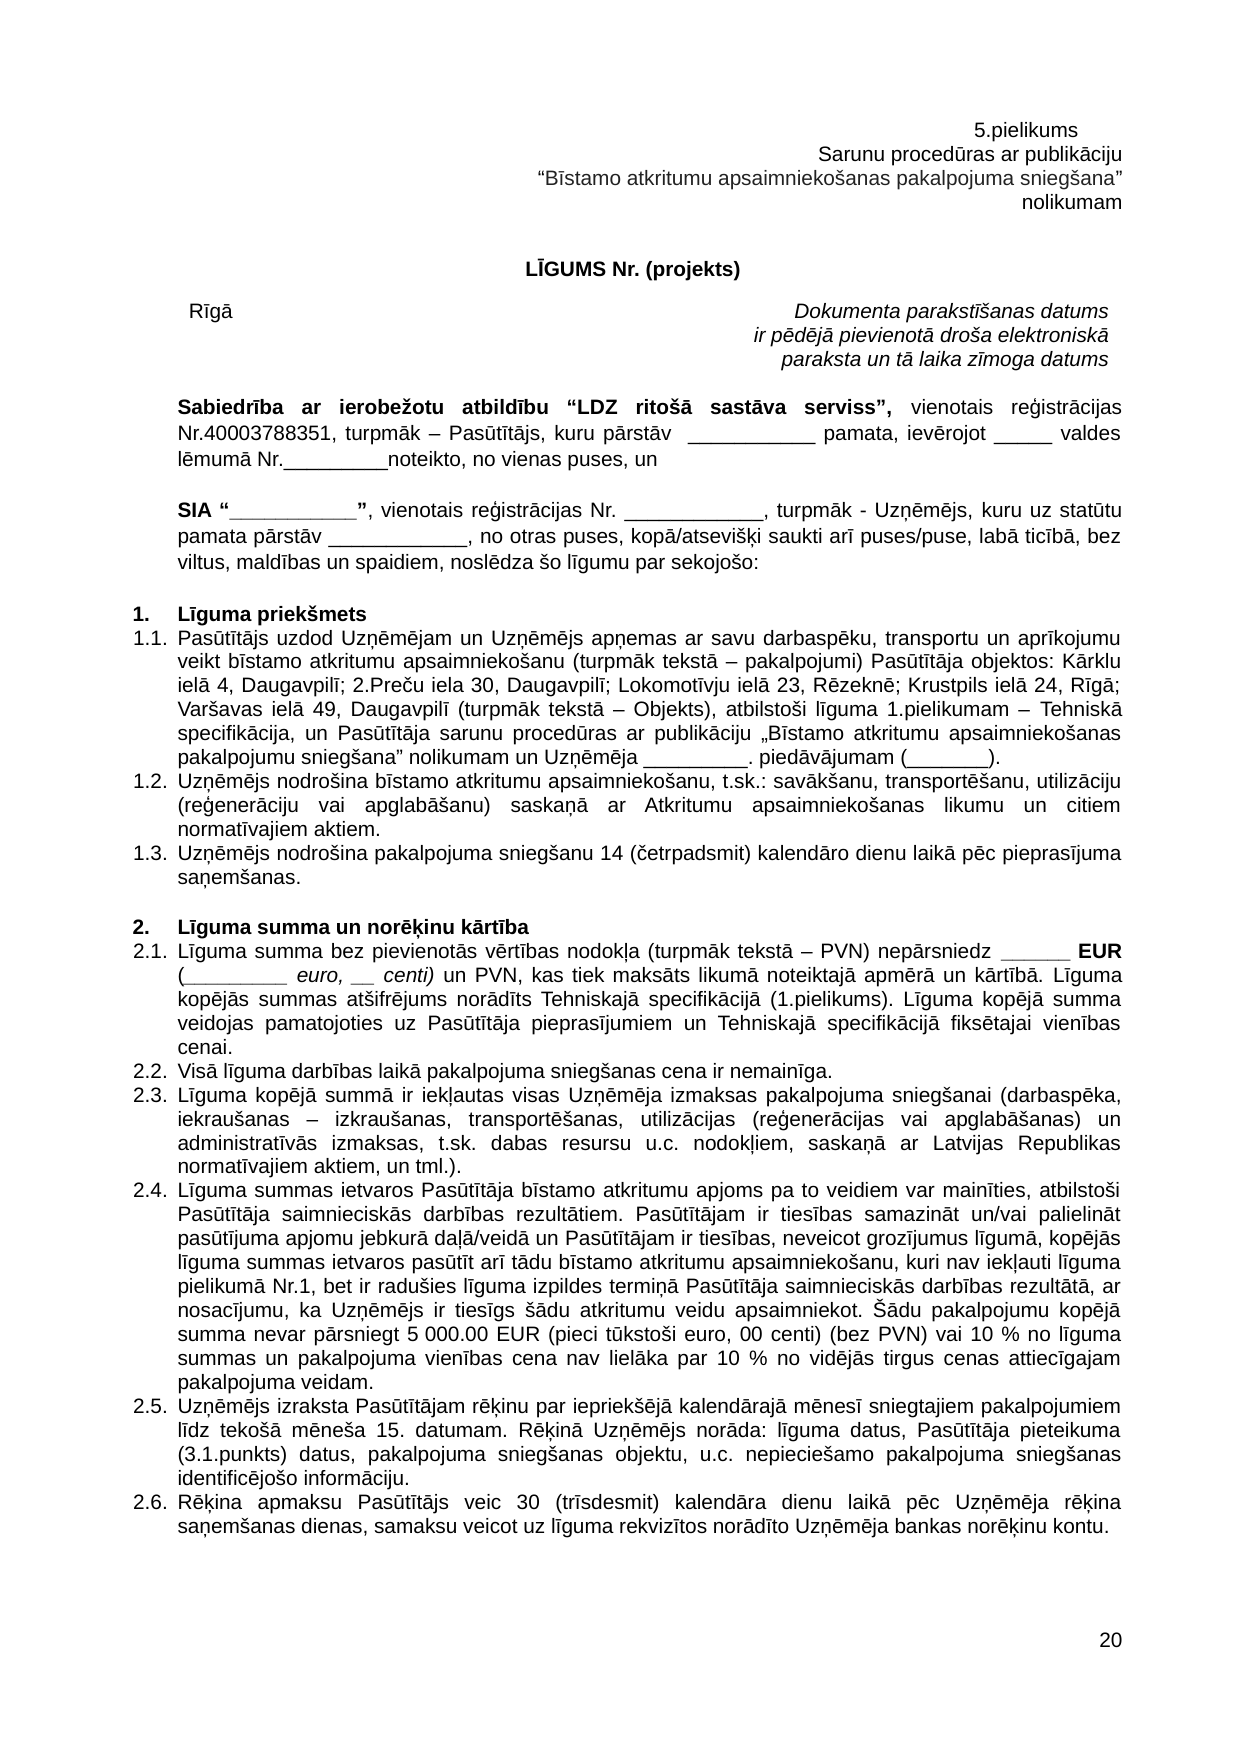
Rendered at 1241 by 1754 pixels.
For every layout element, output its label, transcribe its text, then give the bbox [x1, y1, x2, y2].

text LĪGUMS Nr. (projekts) [177, 256, 1088, 280]
list Līguma summa un norēķinu kārtība [132, 915, 1122, 939]
text 5.pielikums [177, 118, 1078, 142]
text Sabiedrība ar ierobežotu atbildību “LDZ ritošā sastāva serviss”, vienotais reģistrācijas Nr.40003788351, turpmāk – Pasūtītājs, kuru pārstāv ___________ pamata, ievērojot _____ valdes lēmumā Nr._________noteikto, no vienas puses, un [177, 395, 1122, 470]
text SIA “___________”, vienotais reģistrācijas Nr. ____________, turpmāk - Uzņēmējs, kuru uz statūtu pamata pārstāv ____________, no otras puses, kopā/atsevišķi saukti arī puses/puse, labā ticībā, bez viltus, maldības un spaidiem, noslēdza šo līgumu par sekojošo: [177, 498, 1122, 574]
list Līguma priekšmets [132, 601, 1122, 625]
list Uzņēmējs nodrošina pakalpojuma sniegšanu 14 (četrpadsmit) kalendāro dienu laikā pēc pieprasījuma saņemšanas. [133, 841, 1122, 889]
text Sarunu procedūras ar publikāciju [576, 142, 1122, 166]
list Pasūtītājs uzdod Uzņēmējam un Uzņēmējs apņemas ar savu darbaspēku, transportu un aprīkojumu veikt bīstamo atkritumu apsaimniekošanu (turpmāk tekstā – pakalpojumi) Pasūtītāja objektos: Kārklu ielā 4, Daugavpilī; 2.Preču iela 30, Daugavpilī; Lokomotīvju ielā 23, Rēzeknē; Krustpils ielā 24, Rīgā; Varšavas ielā 49, Daugavpilī (turpmāk tekstā – Objekts), atbilstoši līguma 1.pielikumam – Tehniskā specifikācija, un Pasūtītāja sarunu procedūras ar publikāciju „Bīstamo atkritumu apsaimniekošanas pakalpojumu sniegšana” nolikumam un Uzņēmēja _________. piedāvājumam (_______). [133, 625, 1122, 769]
list Līguma kopējā summā ir iekļautas visas Uzņēmēja izmaksas pakalpojuma sniegšanai (darbaspēka, iekraušanas – izkraušanas, transportēšanas, utilizācijas (reģenerācijas vai apglabāšanas) un administratīvās izmaksas, t.sk. dabas resursu u.c. nodokļiem, saskaņā ar Latvijas Republikas normatīvajiem aktiem, un tml.). [133, 1082, 1122, 1178]
list Uzņēmējs izraksta Pasūtītājam rēķinu par iepriekšējā kalendārajā mēnesī sniegtajiem pakalpojumiem līdz tekošā mēneša 15. datumam. Rēķinā Uzņēmējs norāda: līguma datus, Pasūtītāja pieteikuma (3.1.punkts) datus, pakalpojuma sniegšanas objektu, u.c. nepieciešamo pakalpojuma sniegšanas identificējošo informāciju. [133, 1394, 1122, 1490]
list Visā līguma darbības laikā pakalpojuma sniegšanas cena ir nemainīga. [133, 1058, 1122, 1082]
text “Bīstamo atkritumu apsaimniekošanas pakalpojuma sniegšana” nolikumam [532, 166, 1122, 214]
table_header Dokumenta parakstīšanas datums ir pēdējā pievienotā droša elektroniskā paraksta un tā laika zīmoga datums [647, 299, 1122, 371]
table_header Rīgā [177, 299, 647, 371]
list Līguma summa bez pievienotās vērtības nodokļa (turpmāk tekstā – PVN) nepārsniedz ______ EUR (_________ euro, __ centi) un PVN, kas tiek maksāts likumā noteiktajā apmērā un kārtībā. Līguma kopējās summas atšifrējums norādīts Tehniskajā specifikācijā (1.pielikums). Līguma kopējā summa veidojas pamatojoties uz Pasūtītāja pieprasījumiem un Tehniskajā specifikācijā fiksētajai vienības cenai. [133, 939, 1122, 1058]
list Rēķina apmaksu Pasūtītājs veic 30 (trīsdesmit) kalendāra dienu laikā pēc Uzņēmēja rēķina saņemšanas dienas, samaksu veicot uz līguma rekvizītos norādīto Uzņēmēja bankas norēķinu kontu. [133, 1490, 1122, 1538]
list Līguma summas ietvaros Pasūtītāja bīstamo atkritumu apjoms pa to veidiem var mainīties, atbilstoši Pasūtītāja saimnieciskās darbības rezultātiem. Pasūtītājam ir tiesības samazināt un/vai palielināt pasūtījuma apjomu jebkurā daļā/veidā un Pasūtītājam ir tiesības, neveicot grozījumus līgumā, kopējās līguma summas ietvaros pasūtīt arī tādu bīstamo atkritumu apsaimniekošanu, kuri nav iekļauti līguma pielikumā Nr.1, bet ir radušies līguma izpildes termiņā Pasūtītāja saimnieciskās darbības rezultātā, ar nosacījumu, ka Uzņēmējs ir tiesīgs šādu atkritumu veidu apsaimniekot. Šādu pakalpojumu kopējā summa nevar pārsniegt 5 000.00 EUR (pieci tūkstoši euro, 00 centi) (bez PVN) vai 10 % no līguma summas un pakalpojuma vienības cena nav lielāka par 10 % no vidējās tirgus cenas attiecīgajam pakalpojuma veidam. [133, 1178, 1122, 1394]
list Uzņēmējs nodrošina bīstamo atkritumu apsaimniekošanu, t.sk.: savākšanu, transportēšanu, utilizāciju (reģenerāciju vai apglabāšanu) saskaņā ar Atkritumu apsaimniekošanas likumu un citiem normatīvajiem aktiem. [133, 769, 1122, 841]
